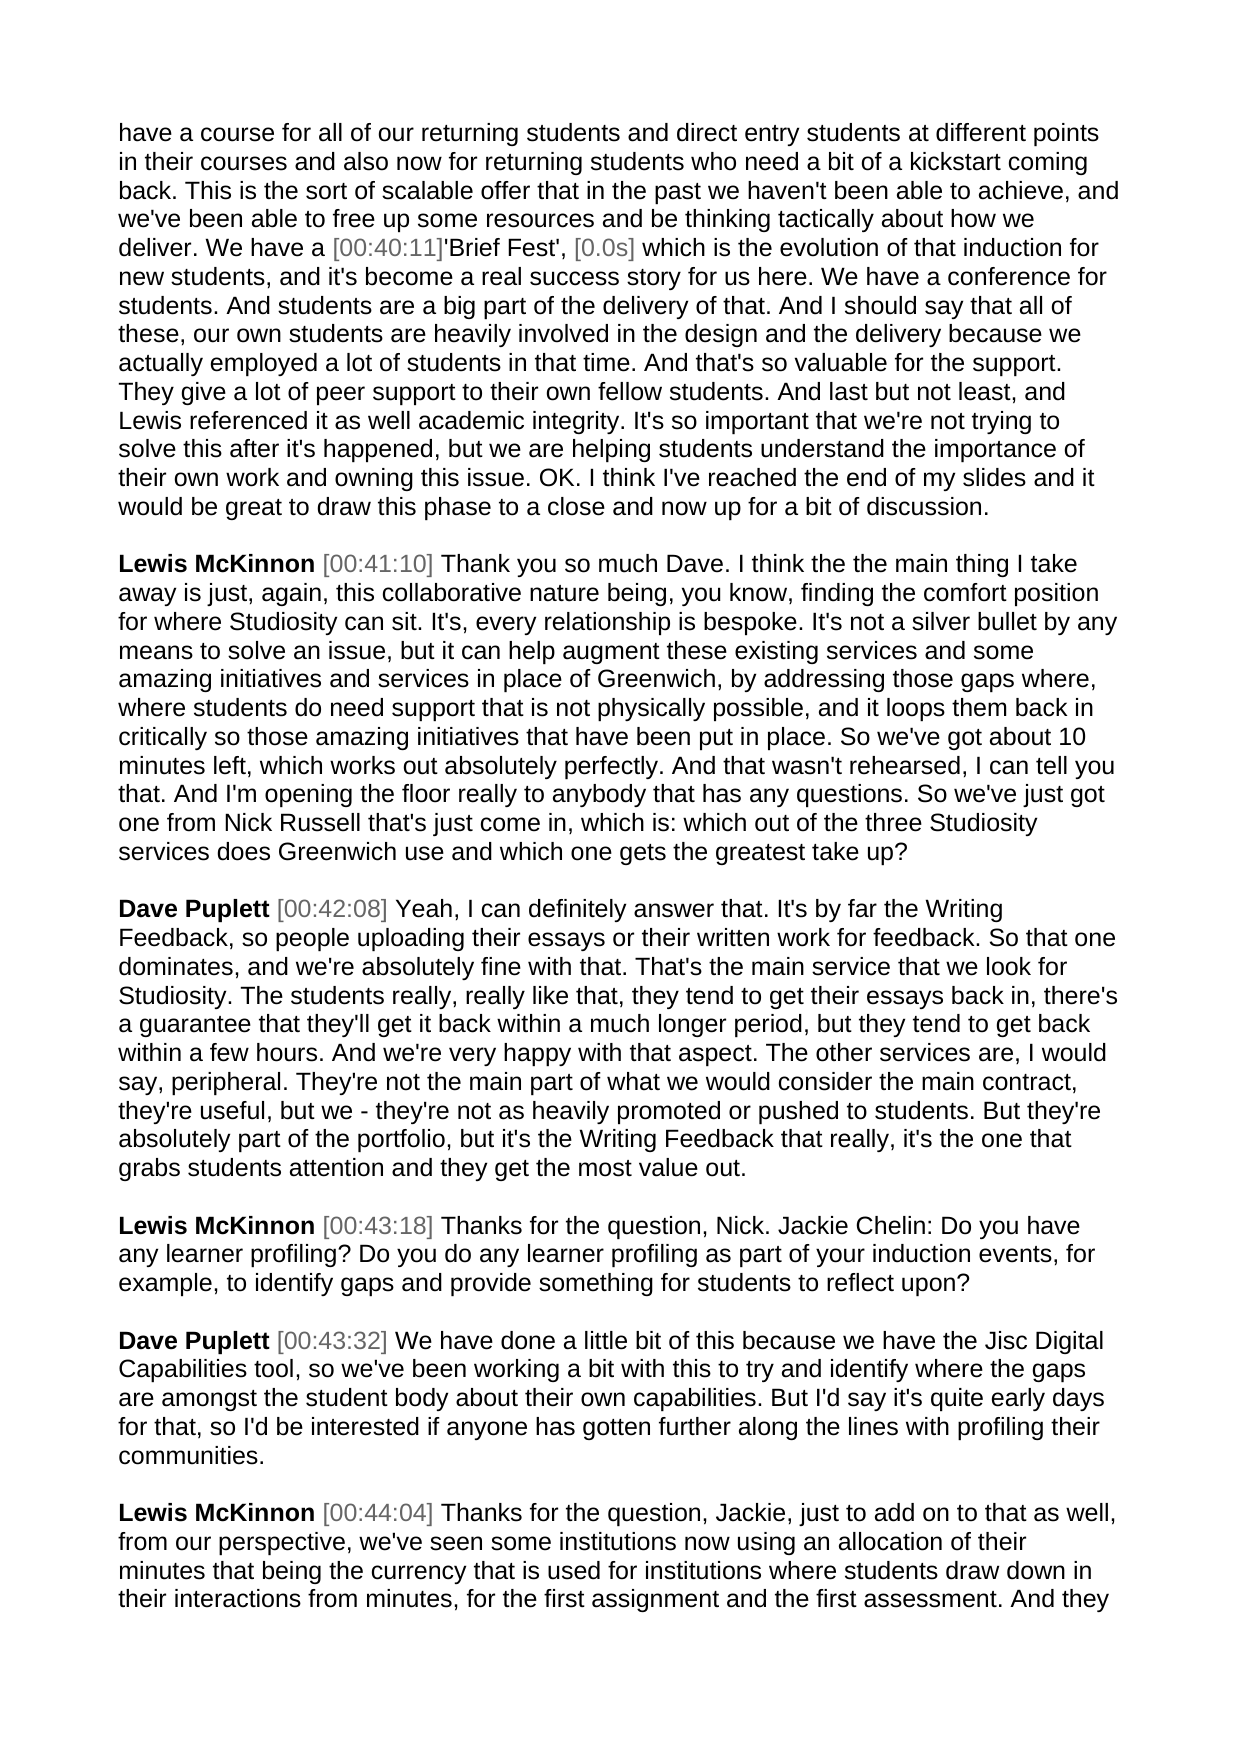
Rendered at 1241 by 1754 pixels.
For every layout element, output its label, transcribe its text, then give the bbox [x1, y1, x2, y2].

text Dave Puplett [00:43:32] We have done a little bit of this because we have the Jisc Digital Capabilities tool, so we've been working a bit with this to try and identify where the gaps are amongst the student body about their own capabilities. But I'd say it's quite early days for that, so I'd be interested if anyone has gotten further along the lines with profiling their communities. [118, 1326, 1122, 1469]
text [118, 118, 1122, 521]
text Lewis McKinnon [00:43:18] Thanks for the question, Nick. Jackie Chelin: Do you have any learner profiling? Do you do any learner profiling as part of your induction events, for example, to identify gaps and provide something for students to reflect upon? [118, 1211, 1122, 1297]
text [118, 1498, 1122, 1613]
text Lewis McKinnon [00:41:10] Thank you so much Dave. I think the the main thing I take away is just, again, this collaborative nature being, you know, finding the comfort position for where Studiosity can sit. It's, every relationship is bespoke. It's not a silver bullet by any means to solve an issue, but it can help augment these existing services and some amazing initiatives and services in place of Greenwich, by addressing those gaps where, where students do need support that is not physically possible, and it loops them back in critically so those amazing initiatives that have been put in place. So we've got about 10 minutes left, which works out absolutely perfectly. And that wasn't rehearsed, I can tell you that. And I'm opening the floor really to anybody that has any questions. So we've just got one from Nick Russell that's just come in, which is: which out of the three Studiosity services does Greenwich use and which one gets the greatest take up? [118, 549, 1122, 866]
text Dave Puplett [00:42:08] Yeah, I can definitely answer that. It's by far the Writing Feedback, so people uploading their essays or their written work for feedback. So that one dominates, and we're absolutely fine with that. That's the main service that we look for Studiosity. The students really, really like that, they tend to get their essays back in, there's a guarantee that they'll get it back within a much longer period, but they tend to get back within a few hours. And we're very happy with that aspect. The other services are, I would say, peripheral. They're not the main part of what we would consider the main contract, they're useful, but we - they're not as heavily promoted or pushed to students. But they're absolutely part of the portfolio, but it's the Writing Feedback that really, it's the one that grabs students attention and they get the most value out. [118, 894, 1122, 1182]
